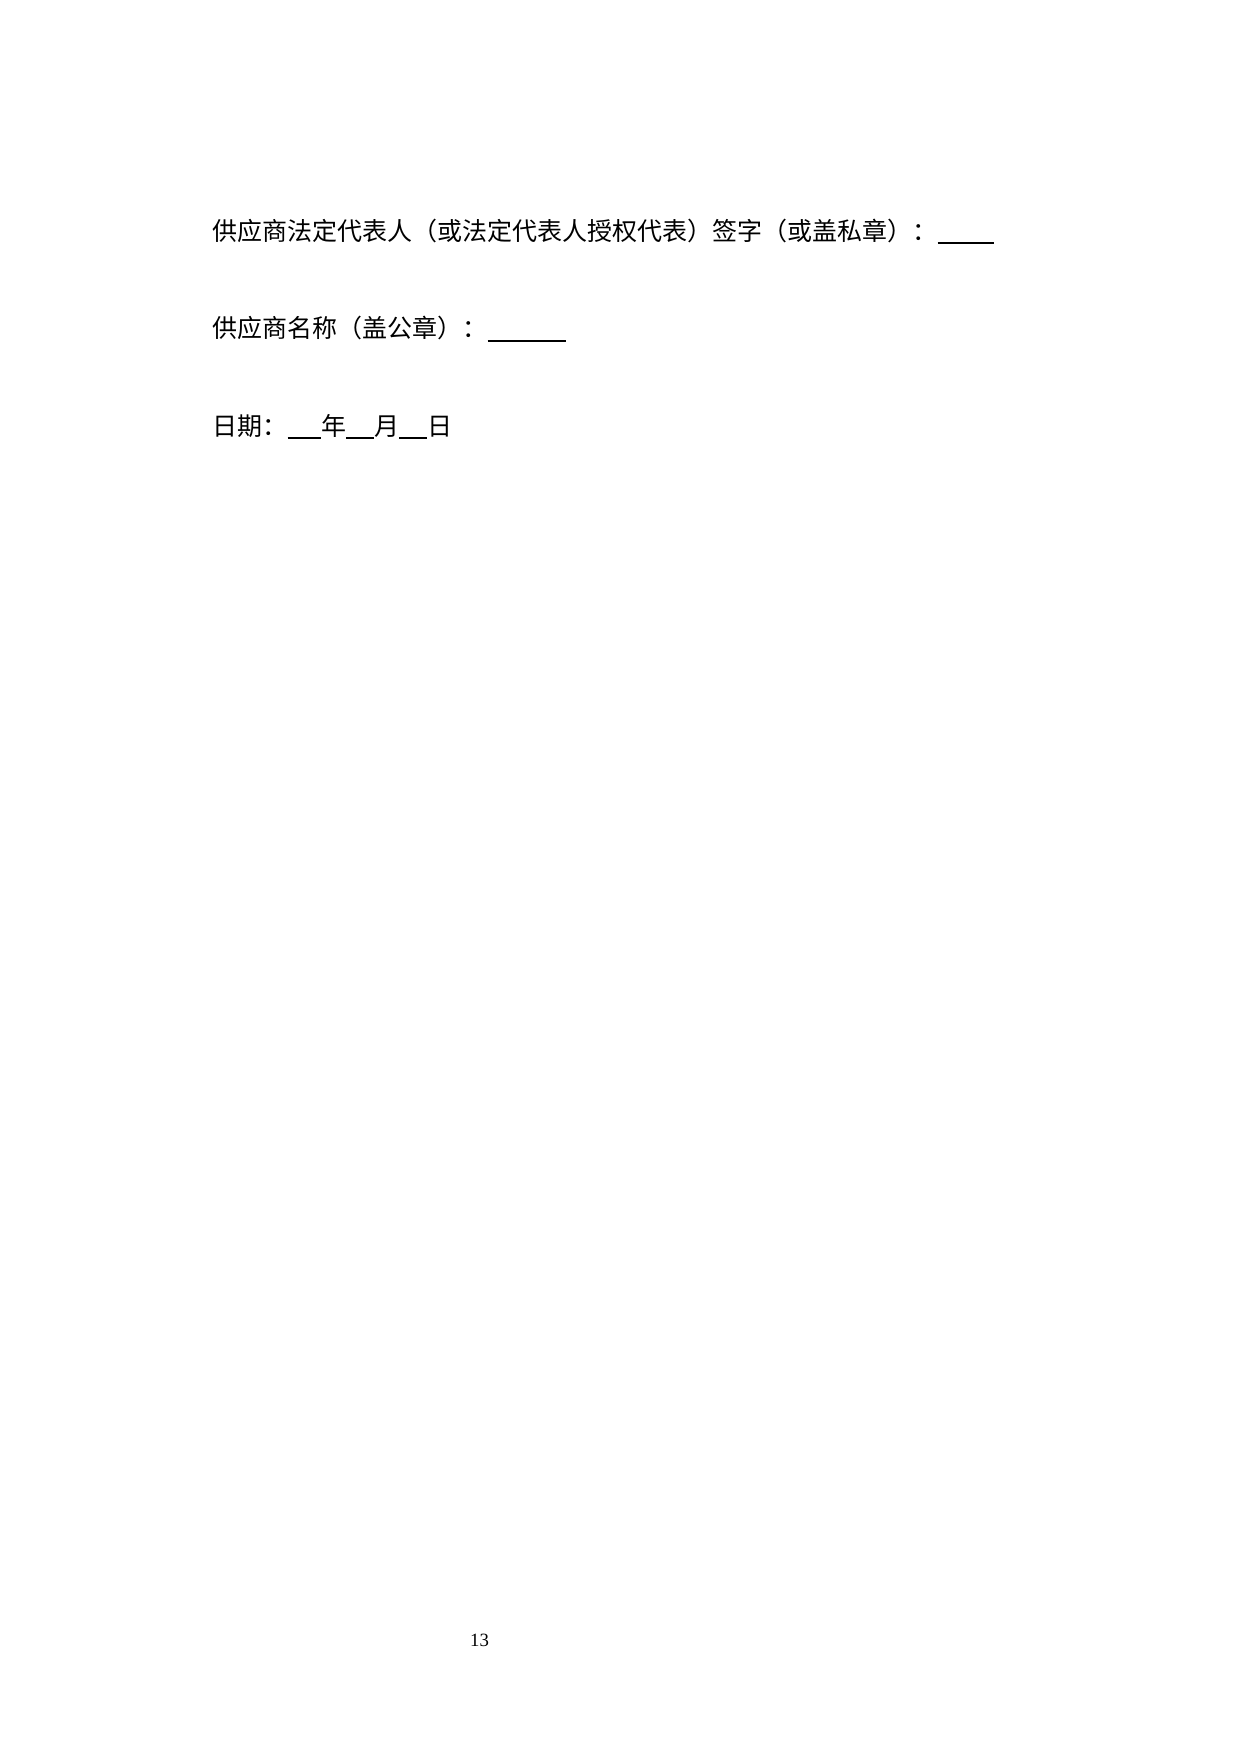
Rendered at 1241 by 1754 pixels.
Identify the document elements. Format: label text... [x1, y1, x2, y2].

text 日期： 年 月 日 [187, 406, 1053, 443]
text 供应商法定代表人（或法定代表人授权代表）签字（或盖私章）： [187, 211, 1053, 248]
text 供应商名称（盖公章）： [187, 309, 1053, 345]
